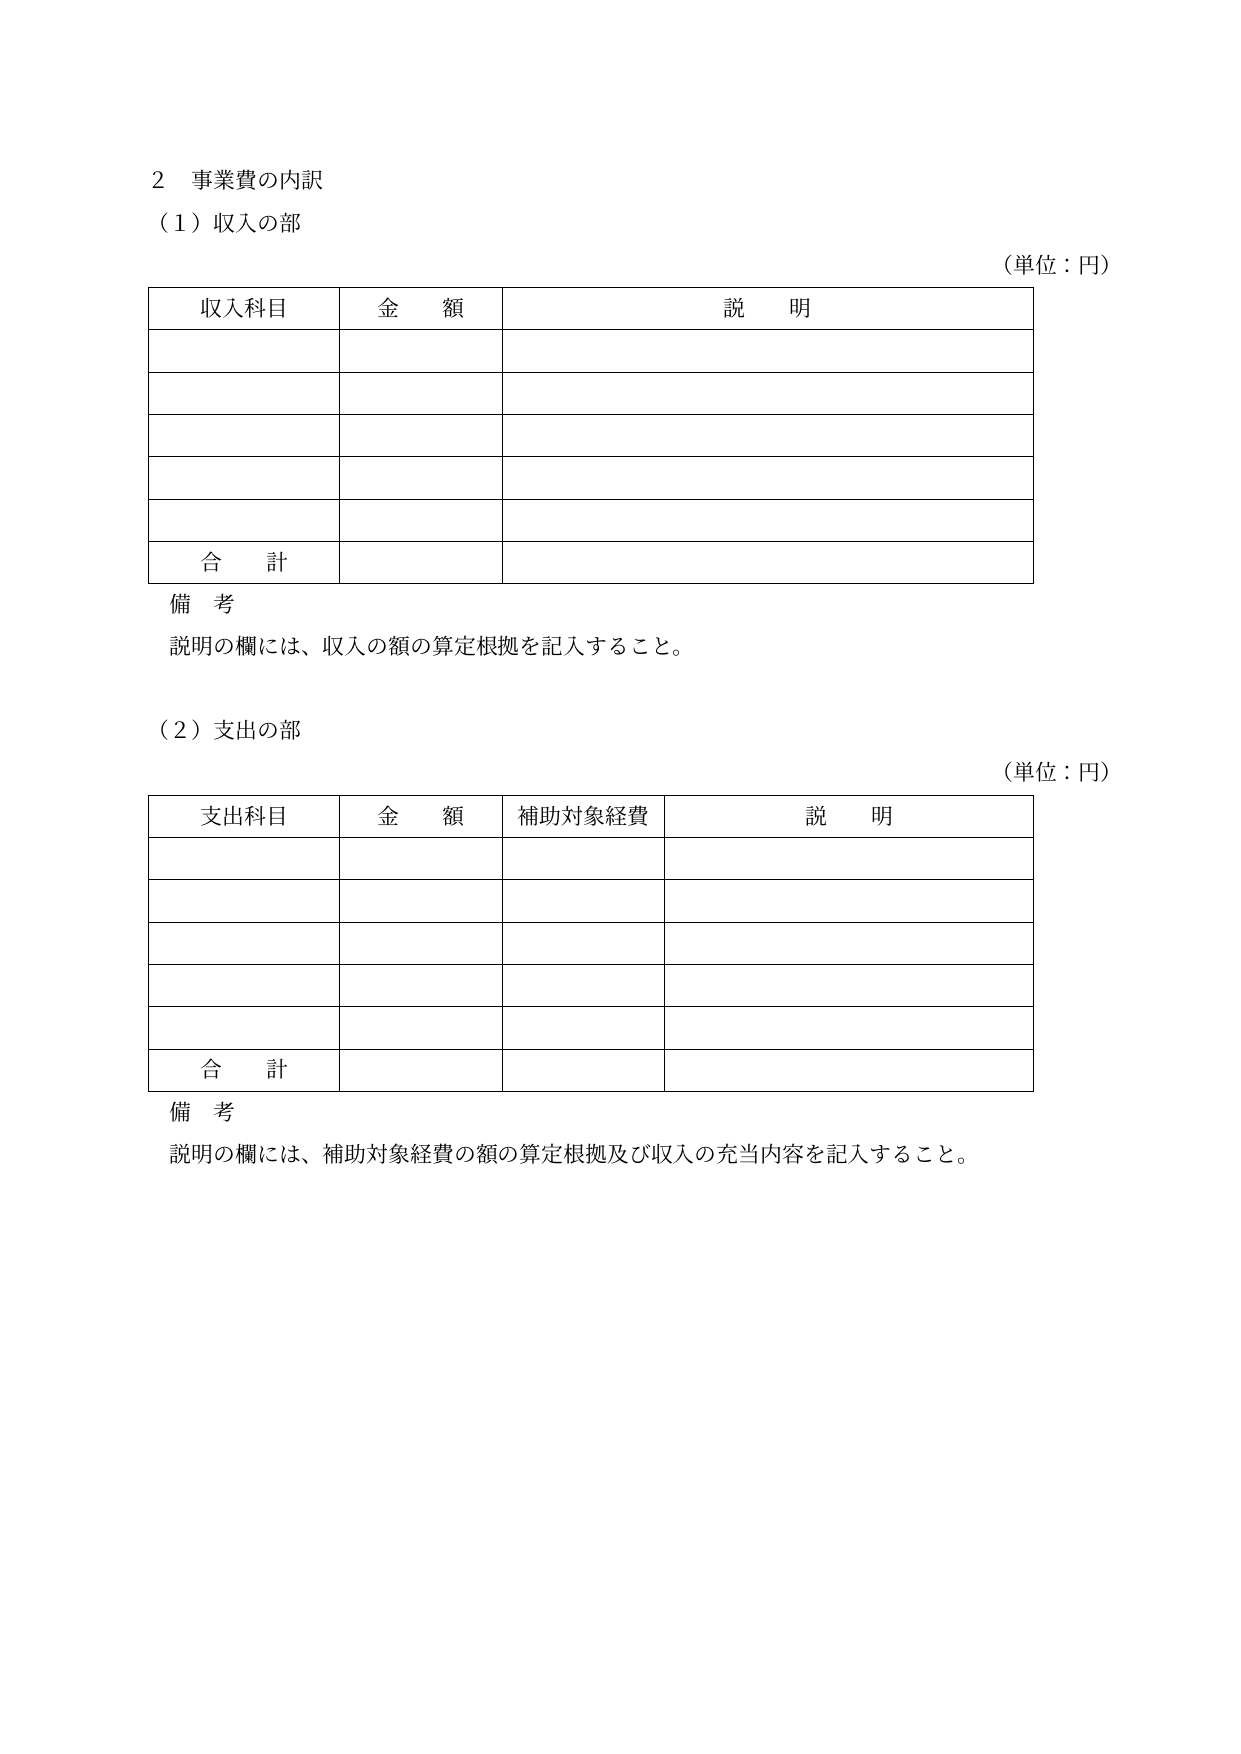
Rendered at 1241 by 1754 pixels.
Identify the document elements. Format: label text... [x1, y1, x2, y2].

table_cell [149, 1007, 339, 1048]
table_cell [340, 542, 502, 583]
table_header 説 明 [503, 288, 1033, 329]
text 説明の欄には、収入の額の算定根拠を記入すること。 [148, 626, 1122, 664]
table_cell [340, 457, 502, 498]
table_header 収入科目 [149, 288, 339, 329]
table_cell [340, 838, 502, 879]
table_cell [665, 1050, 1033, 1091]
text 備 考 [148, 1092, 1122, 1129]
table_cell [149, 965, 339, 1006]
text 説明の欄には、補助対象経費の額の算定根拠及び収入の充当内容を記入すること。 [148, 1134, 1122, 1172]
table_cell [340, 1050, 502, 1091]
table_header 補助対象経費 [503, 796, 664, 837]
table_cell [503, 500, 1033, 541]
table_cell [340, 415, 502, 456]
table_header 金 額 [340, 288, 502, 329]
table_cell [340, 330, 502, 372]
table_cell [665, 838, 1033, 879]
table_cell [503, 923, 664, 964]
table_header 支出科目 [149, 796, 339, 837]
table_cell 合 計 [149, 1050, 339, 1091]
table_cell [665, 965, 1033, 1006]
table_cell [503, 965, 664, 1006]
table_cell [149, 838, 339, 879]
table_cell [503, 457, 1033, 498]
table_cell [340, 880, 502, 922]
table_header 説 明 [665, 796, 1033, 837]
text （２）支出の部 [148, 710, 1122, 748]
text （単位：円） [148, 753, 1122, 790]
text 備 考 [148, 584, 1122, 622]
table_cell 合 計 [149, 542, 339, 583]
table_cell [149, 880, 339, 922]
table_cell [149, 457, 339, 498]
table_cell [149, 923, 339, 964]
table_cell [340, 373, 502, 414]
table_cell [149, 415, 339, 456]
table_cell [503, 1007, 664, 1048]
table_cell [665, 923, 1033, 964]
table_cell [340, 965, 502, 1006]
table_cell [503, 330, 1033, 372]
table_cell [503, 838, 664, 879]
table_cell [149, 330, 339, 372]
table_cell [503, 1050, 664, 1091]
table_cell [503, 880, 664, 922]
text （単位：円） [148, 245, 1122, 282]
table_cell [503, 415, 1033, 456]
table_cell [665, 880, 1033, 922]
table_cell [340, 1007, 502, 1048]
table_cell [149, 500, 339, 541]
table_cell [665, 1007, 1033, 1048]
table_cell [503, 373, 1033, 414]
text ２ 事業費の内訳 [148, 161, 1122, 198]
table_cell [503, 542, 1033, 583]
table_cell [340, 923, 502, 964]
table_cell [149, 373, 339, 414]
table_header 金 額 [340, 796, 502, 837]
table_cell [340, 500, 502, 541]
text （１）収入の部 [148, 203, 1122, 240]
